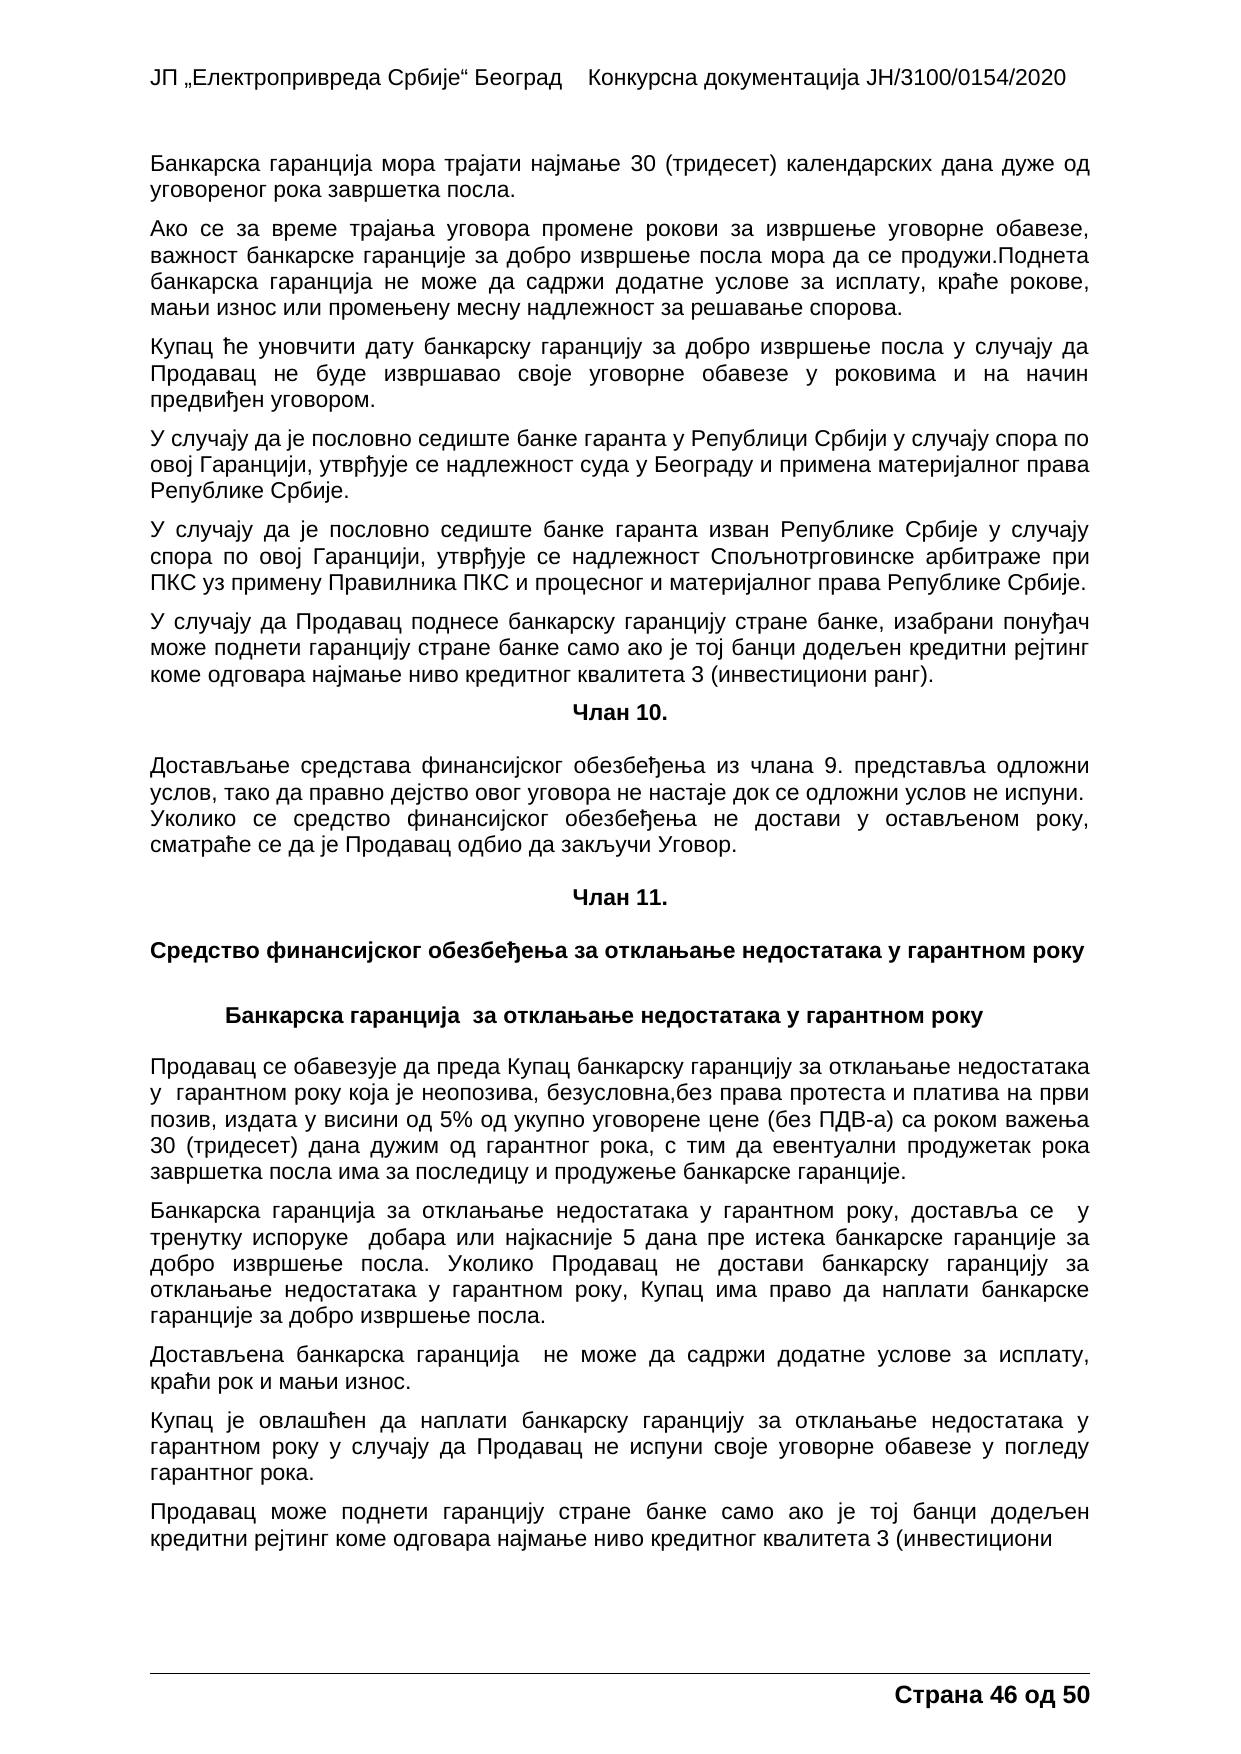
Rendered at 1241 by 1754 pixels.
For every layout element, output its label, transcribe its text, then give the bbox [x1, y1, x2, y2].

text Банкарска гаранција мора трајати најмање 30 (тридесет) календарских дана дуже од уговореног рока завршетка посла. [150, 150, 1090, 203]
text У случају да је пословно седиште банке гаранта изван Републике Србије у случају спора по овој Гаранцији, утврђује се надлежност Спољнотрговинске арбитраже при ПКС уз примену Правилника ПКС и процесног и материјалног права Републике Србије. [150, 516, 1090, 595]
text Продавац се обавезује да преда Купац банкарску гаранцију за отклањање недостатака у гарантном року која је неопозива, безусловна,без права протеста и платива на први позив, издата у висини од 5% од укупно уговорене цене (без ПДВ-а) са роком важења 30 (тридесет) дана дужим од гарантног рока, с тим да евентуални продужетак рока завршетка посла има за последицу и продужење банкарске гаранције. [150, 1053, 1090, 1184]
list Банкарска гаранција за отклањање недостатака у гарантном року [225, 1002, 1090, 1028]
text Члан 11. [150, 884, 1090, 910]
text Уколико се средство финансијског обезбеђења не достави у остављеном року, сматраће се да је Продавац одбио да закључи Уговор. [150, 805, 1090, 857]
text Члан 10. [150, 699, 1090, 726]
text У случају да је пословно седиште банке гаранта у Републици Србији у случају спора по овој Гаранцији, утврђује се надлежност суда у Београду и примена материјалног права Републике Србије. [150, 425, 1090, 504]
text Достављање средстава финансијског обезбеђења из члана 9. представља одложни услов, тако да правно дејство овог уговора не настаје док се одложни услов не испуни. [150, 752, 1090, 805]
text Продавац може поднети гаранцију стране банке само ако је тој банци додељен кредитни рејтинг коме одговара најмање ниво кредитног квалитета 3 (инвестициони [150, 1498, 1090, 1551]
text Ако се за време трајања уговора промене рокови за извршење уговорне обавезе, важност банкарске гаранције за добро извршење посла мора да се продужи.Поднета банкарска гаранција не може да садржи додатне услове за исплату, краће рокове, мањи износ или промењену месну надлежност за решавање спорова. [150, 215, 1090, 321]
text Купац је овлашћен да наплати банкарску гаранцију за отклањање недостатака у гарантном року у случају да Продавац не испуни своје уговорне обавезе у погледу гарантног рока. [150, 1407, 1090, 1486]
text Купац ће уновчити дату банкарску гаранцију за добро извршење посла у случају да Продавац не буде извршавао своје уговорне обавезе у роковима и на начин предвиђен уговором. [150, 333, 1090, 412]
text Достављена банкарска гаранција не може да садржи додатне услове за исплату, краћи рок и мањи износ. [150, 1341, 1090, 1394]
text Банкарска гаранција за отклањање недостатака у гарантном року, доставља се у тренутку испоруке добара или најкасније 5 дана пре истека банкарске гаранције за добро извршење посла. Уколико Продавац не достави банкарску гаранцију за отклањање недостатака у гарантном року, Купац има право да наплати банкарске гаранције за добро извршење посла. [150, 1197, 1090, 1329]
text Средство финансијског обезбеђења за отклањање недостатака у гарантном року [150, 937, 1090, 963]
text У случају да Продавац поднесе банкарску гаранцију стране банке, изабрани понуђач може поднети гаранцију стране банке само ако је тој банци додељен кредитни рејтинг коме одговара најмање ниво кредитног квалитета 3 (инвестициони ранг). [150, 608, 1090, 687]
